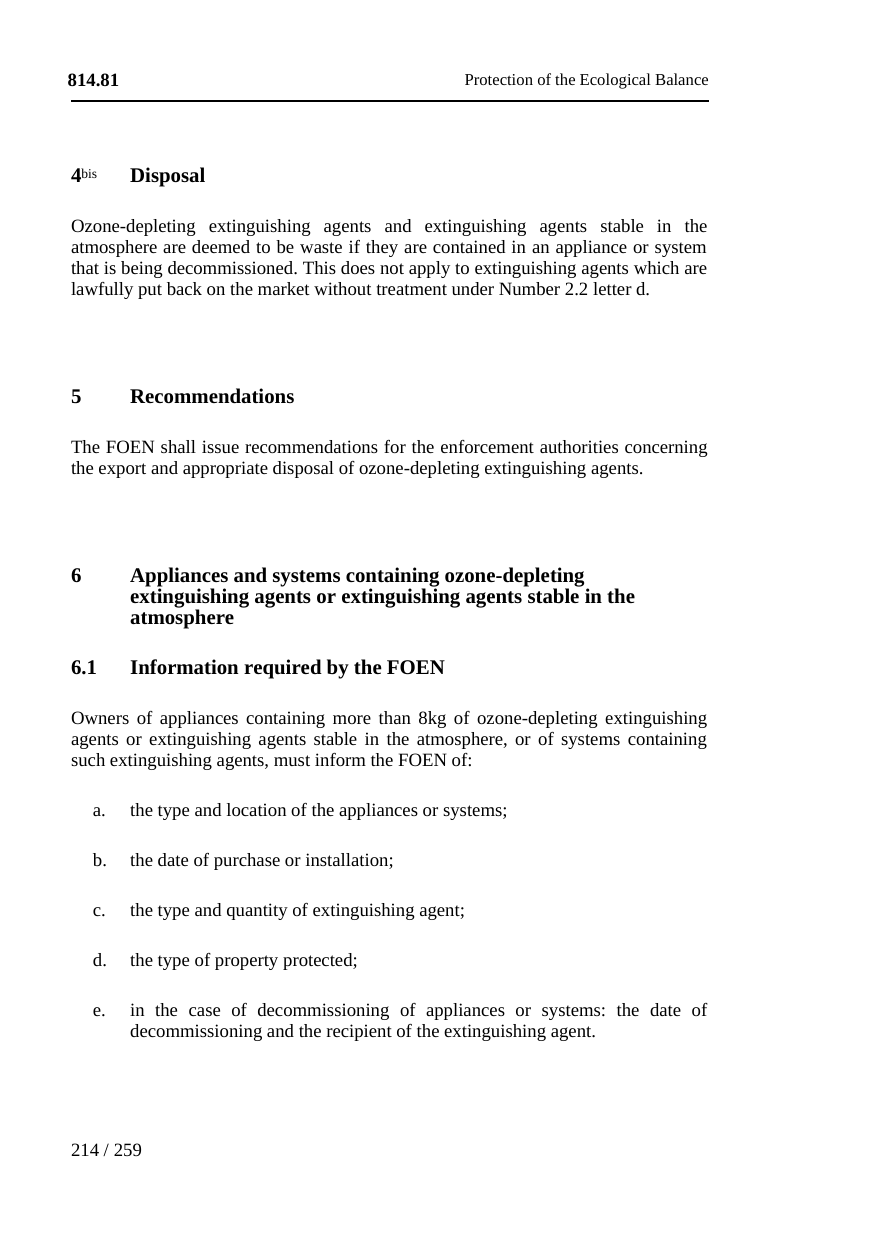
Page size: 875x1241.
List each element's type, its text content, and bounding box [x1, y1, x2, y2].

text e. in the case of decommissioning of appliances or systems: the date of decommissioning and the recipient of the extinguishing agent. [93, 999, 709, 1041]
text 4bis Disposal [71, 166, 709, 187]
text The FOEN shall issue recommendations for the enforcement authorities concerning the export and appropriate disposal of ozone-depleting extinguishing agents. [71, 437, 709, 479]
text Ozone-depleting extinguishing agents and extinguishing agents stable in the atmosphere are deemed to be waste if they are contained in an appliance or system that is being decommissioned. This does not apply to extinguishing agents which are lawfully put back on the market without treatment under Number 2.2 letter d. [71, 216, 709, 299]
text a. the type and location of the appliances or systems; [93, 799, 709, 820]
text b. the date of purchase or installation; [93, 849, 709, 870]
text 6 Appliances and systems containing ozone-depleting extinguishing agents or extinguishing agents stable in the atmosphere [71, 566, 709, 629]
text 5 Recommendations [71, 387, 709, 408]
text 6.1 Information required by the FOEN [71, 658, 709, 679]
text d. the type of property protected; [93, 949, 709, 970]
text c. the type and quantity of extinguishing agent; [93, 899, 709, 920]
text Owners of appliances containing more than 8kg of ozone-depleting extinguishing agents or extinguishing agents stable in the atmosphere, or of systems containing such extinguishing agents, must inform the FOEN of: [71, 708, 709, 770]
